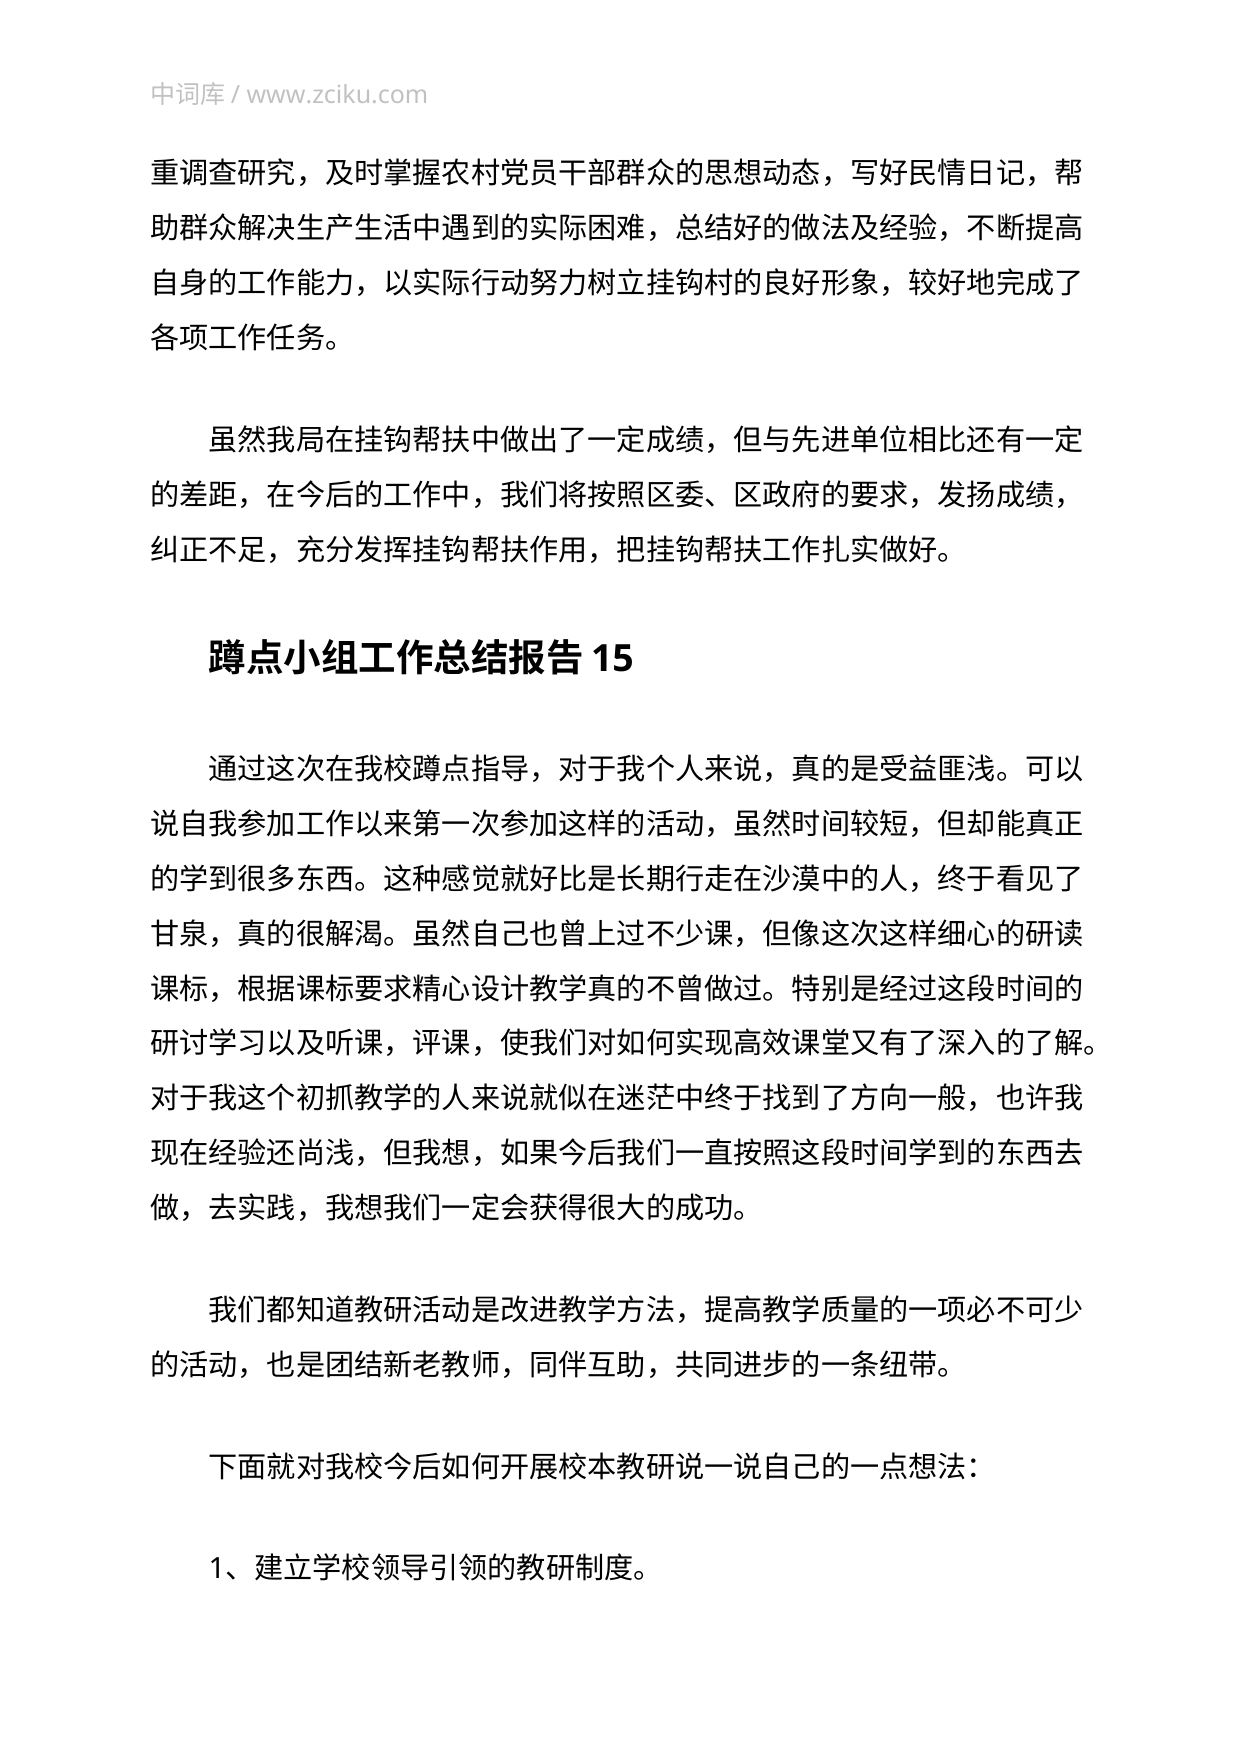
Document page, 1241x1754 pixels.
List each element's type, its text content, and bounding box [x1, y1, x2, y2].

text 我们都知道教研活动是改进教学方法，提高教学质量的一项必不可少的活动，也是团结新老教师，同伴互助，共同进步的一条纽带。 [150, 1287, 1090, 1384]
text 虽然我局在挂钩帮扶中做出了一定成绩，但与先进单位相比还有一定的差距，在今后的工作中，我们将按照区委、区政府的要求，发扬成绩，纠正不足，充分发挥挂钩帮扶作用，把挂钩帮扶工作扎实做好。 [150, 416, 1090, 568]
text 下面就对我校今后如何开展校本教研说一说自己的一点想法： [150, 1443, 1090, 1486]
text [150, 150, 1090, 357]
text 蹲点小组工作总结报告15 [150, 628, 1090, 682]
text 1、建立学校领导引领的教研制度。 [150, 1545, 1090, 1587]
text 通过这次在我校蹲点指导，对于我个人来说，真的是受益匪浅。可以说自我参加工作以来第一次参加这样的活动，虽然时间较短，但却能真正的学到很多东西。这种感觉就好比是长期行走在沙漠中的人，终于看见了甘泉，真的很解渴。虽然自己也曾上过不少课，但像这次这样细心的研读课标，根据课标要求精心设计教学真的不曾做过。特别是经过这段时间的研讨学习以及听课，评课，使我们对如何实现高效课堂又有了深入的了解。对于我这个初抓教学的人来说就似在迷茫中终于找到了方向一般，也许我现在经验还尚浅，但我想，如果今后我们一直按照这段时间学到的东西去做，去实践，我想我们一定会获得很大的成功。 [150, 746, 1090, 1227]
